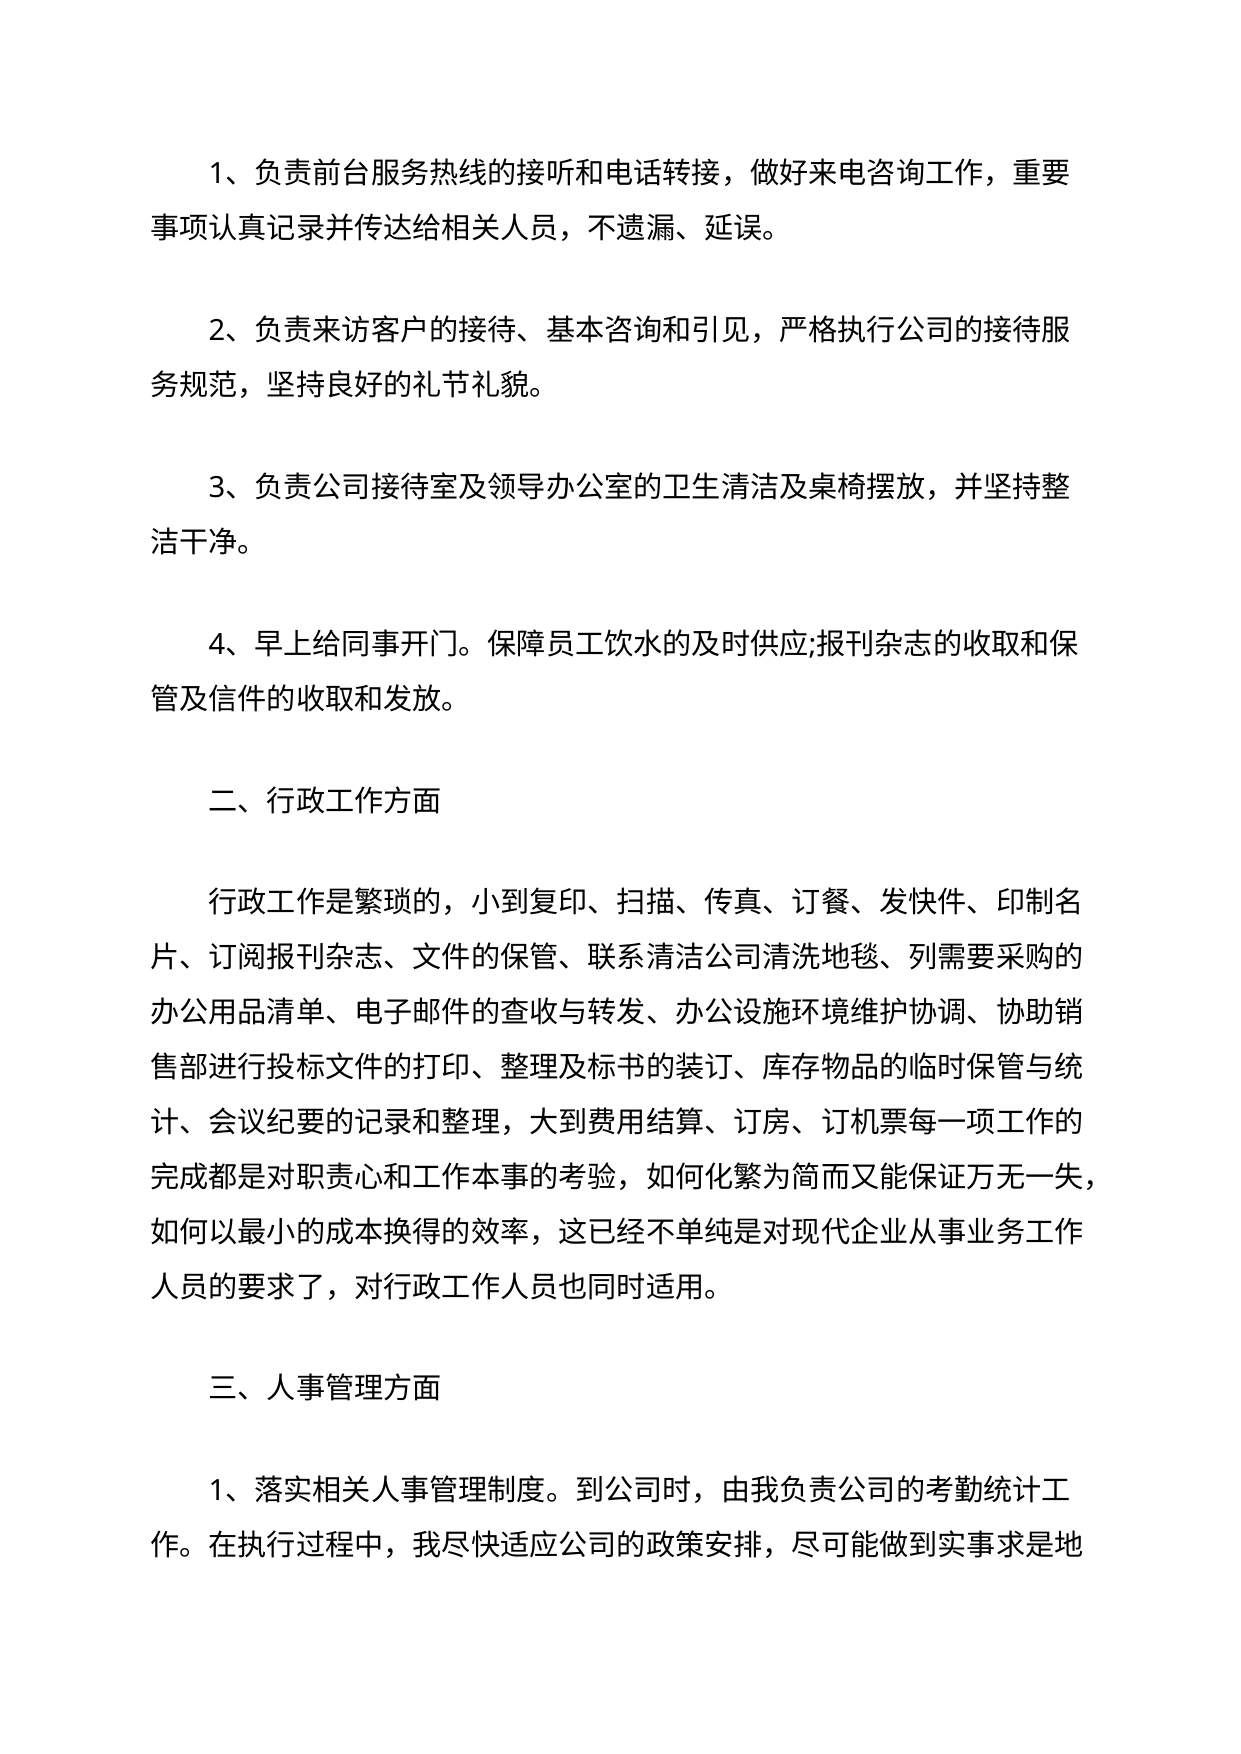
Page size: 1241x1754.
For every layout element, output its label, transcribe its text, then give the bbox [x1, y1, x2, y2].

text 二、行政工作方面 [150, 777, 1090, 819]
text 行政工作是繁琐的，小到复印、扫描、传真、订餐、发快件、印制名片、订阅报刊杂志、文件的保管、联系清洁公司清洗地毯、列需要采购的办公用品清单、电子邮件的查收与转发、办公设施环境维护协调、协助销售部进行投标文件的打印、整理及标书的装订、库存物品的临时保管与统计、会议纪要的记录和整理，大到费用结算、订房、订机票每一项工作的完成都是对职责心和工作本事的考验，如何化繁为简而又能保证万无一失，如何以最小的成本换得的效率，这已经不单纯是对现代企业从事业务工作人员的要求了，对行政工作人员也同时适用。 [150, 879, 1090, 1305]
text 2、负责来访客户的接待、基本咨询和引见，严格执行公司的接待服务规范，坚持良好的礼节礼貌。 [150, 307, 1090, 404]
text 1、负责前台服务热线的接听和电话转接，做好来电咨询工作，重要事项认真记录并传达给相关人员，不遗漏、延误。 [150, 150, 1090, 247]
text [150, 1467, 1090, 1564]
text 3、负责公司接待室及领导办公室的卫生清洁及桌椅摆放，并坚持整洁干净。 [150, 463, 1090, 561]
text 三、人事管理方面 [150, 1365, 1090, 1407]
text 4、早上给同事开门。保障员工饮水的及时供应;报刊杂志的收取和保管及信件的收取和发放。 [150, 620, 1090, 718]
